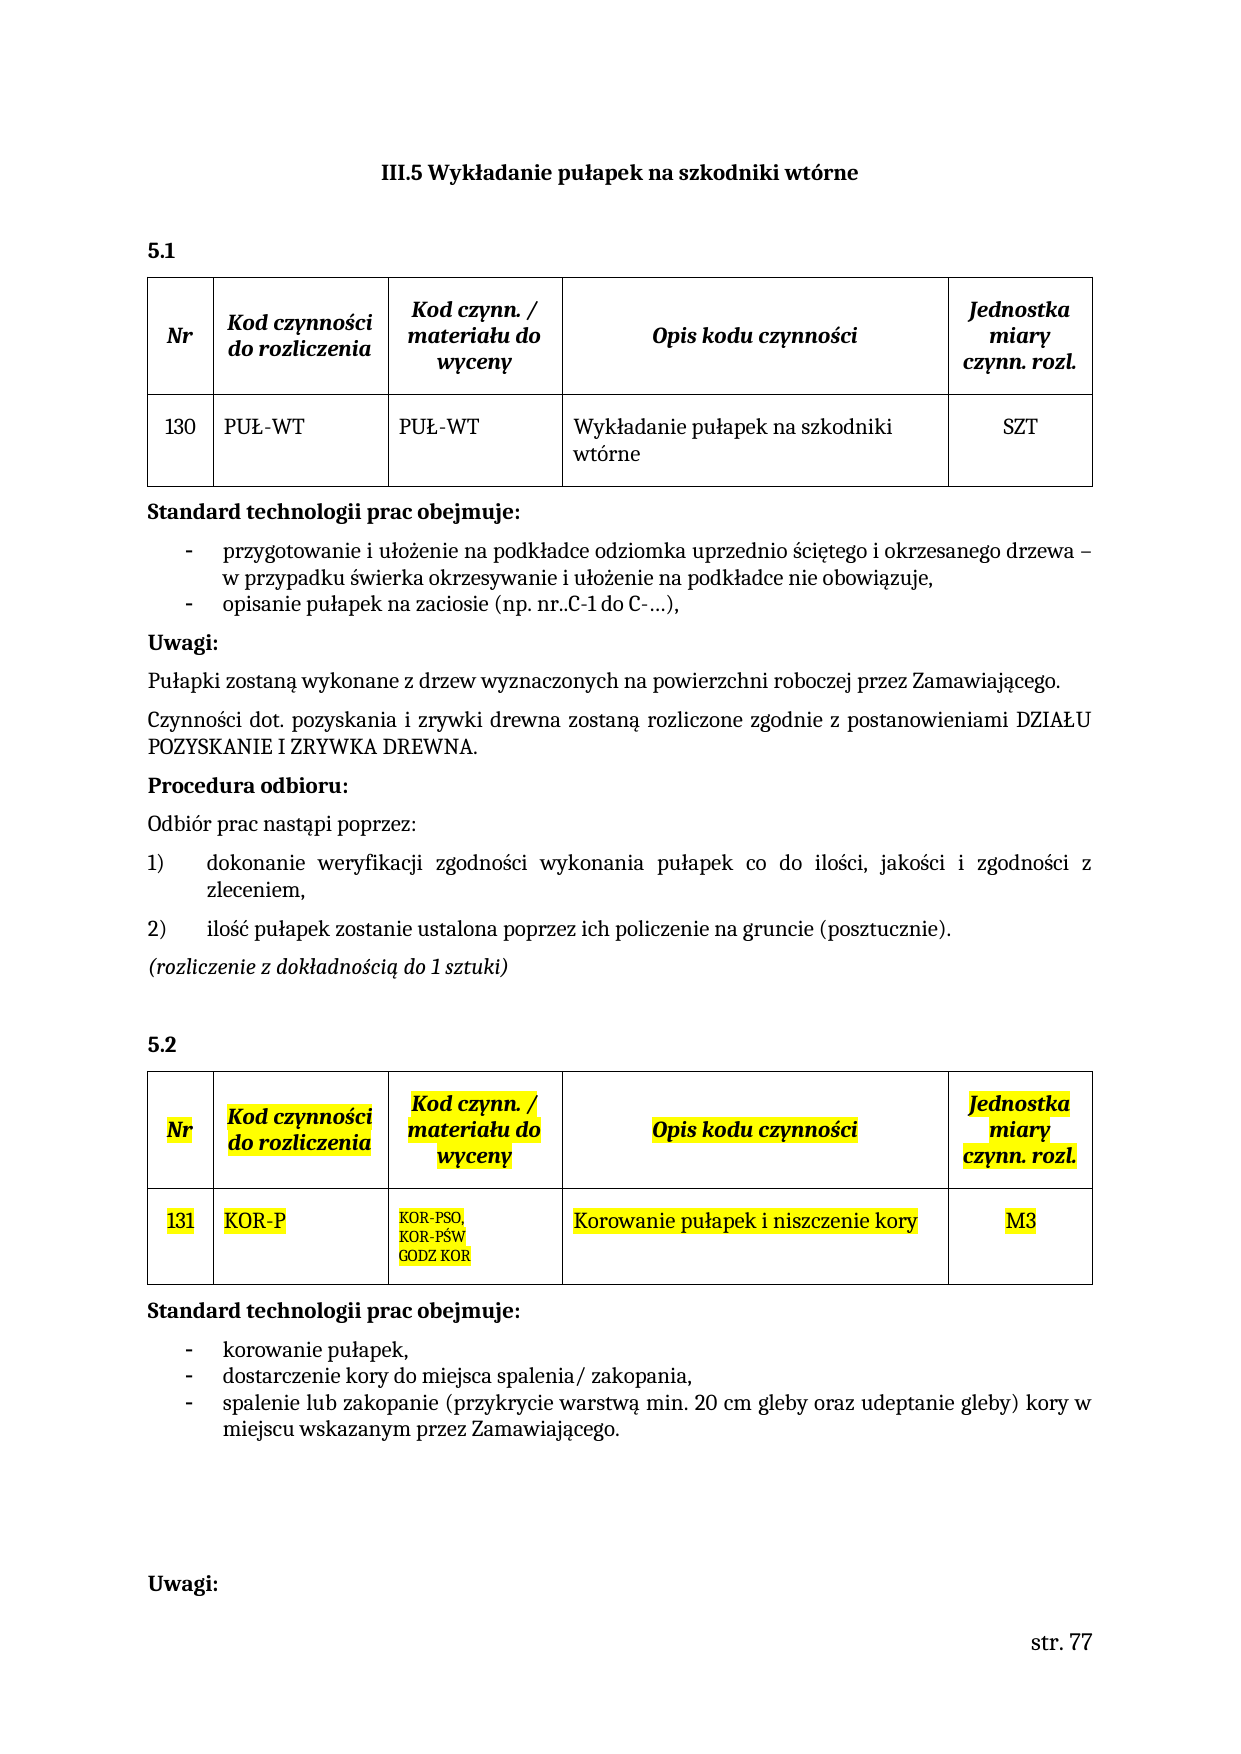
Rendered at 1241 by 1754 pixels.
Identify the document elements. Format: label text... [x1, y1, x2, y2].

text Procedura odbioru: [148, 772, 1093, 799]
text Standard technologii prac obejmuje: [148, 1298, 1093, 1324]
subtitle III.5 Wykładanie pułapek na szkodniki wtórne [148, 160, 1093, 186]
text Uwagi: [148, 629, 1093, 656]
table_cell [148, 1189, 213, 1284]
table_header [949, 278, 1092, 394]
text Pułapki zostaną wykonane z drzew wyznaczonych na powierzchni roboczej przez Zamawiającego. [148, 668, 1093, 695]
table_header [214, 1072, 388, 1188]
text (rozliczenie z dokładnością do 1 sztuki) [148, 954, 1093, 981]
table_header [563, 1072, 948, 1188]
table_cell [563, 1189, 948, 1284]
text Czynności dot. pozyskania i zrywki drewna zostaną rozliczone zgodnie z postanowieniami DZIAŁU POZYSKANIE I ZRYWKA DREWNA. [148, 707, 1093, 760]
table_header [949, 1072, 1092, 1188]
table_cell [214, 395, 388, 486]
text Uwagi: [148, 1571, 1093, 1598]
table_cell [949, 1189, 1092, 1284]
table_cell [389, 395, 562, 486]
list korowanie pułapek, [185, 1337, 1093, 1363]
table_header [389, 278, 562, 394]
text Standard technologii prac obejmuje: [148, 499, 1093, 525]
text 5.2 [148, 1032, 1093, 1058]
list spalenie lub zakopanie (przykrycie warstwą min. 20 cm gleby oraz udeptanie gleby) kory w miejscu wskazanym przez Zamawiającego. [185, 1389, 1093, 1442]
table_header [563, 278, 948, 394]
list opisanie pułapek na zaciosie (np. nr..C-1 do C-…), [185, 591, 1093, 617]
list dostarczenie kory do miejsca spalenia/ zakopania, [185, 1363, 1093, 1389]
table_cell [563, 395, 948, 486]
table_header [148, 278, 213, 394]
list dokonanie weryfikacji zgodności wykonania pułapek co do ilości, jakości i zgodności z zleceniem, [148, 850, 1093, 903]
list ilość pułapek zostanie ustalona poprzez ich policzenie na gruncie (posztucznie). [148, 915, 1093, 942]
list przygotowanie i ułożenie na podkładce odziomka uprzednio ściętego i okrzesanego drzewa – w przypadku świerka okrzesywanie i ułożenie na podkładce nie obowiązuje, [185, 538, 1093, 591]
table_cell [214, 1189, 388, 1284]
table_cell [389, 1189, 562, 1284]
text 5.1 [148, 238, 1093, 264]
text Odbiór prac nastąpi poprzez: [148, 811, 1093, 838]
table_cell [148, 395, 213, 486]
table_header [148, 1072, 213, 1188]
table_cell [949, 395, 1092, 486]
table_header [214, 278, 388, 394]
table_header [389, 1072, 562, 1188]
